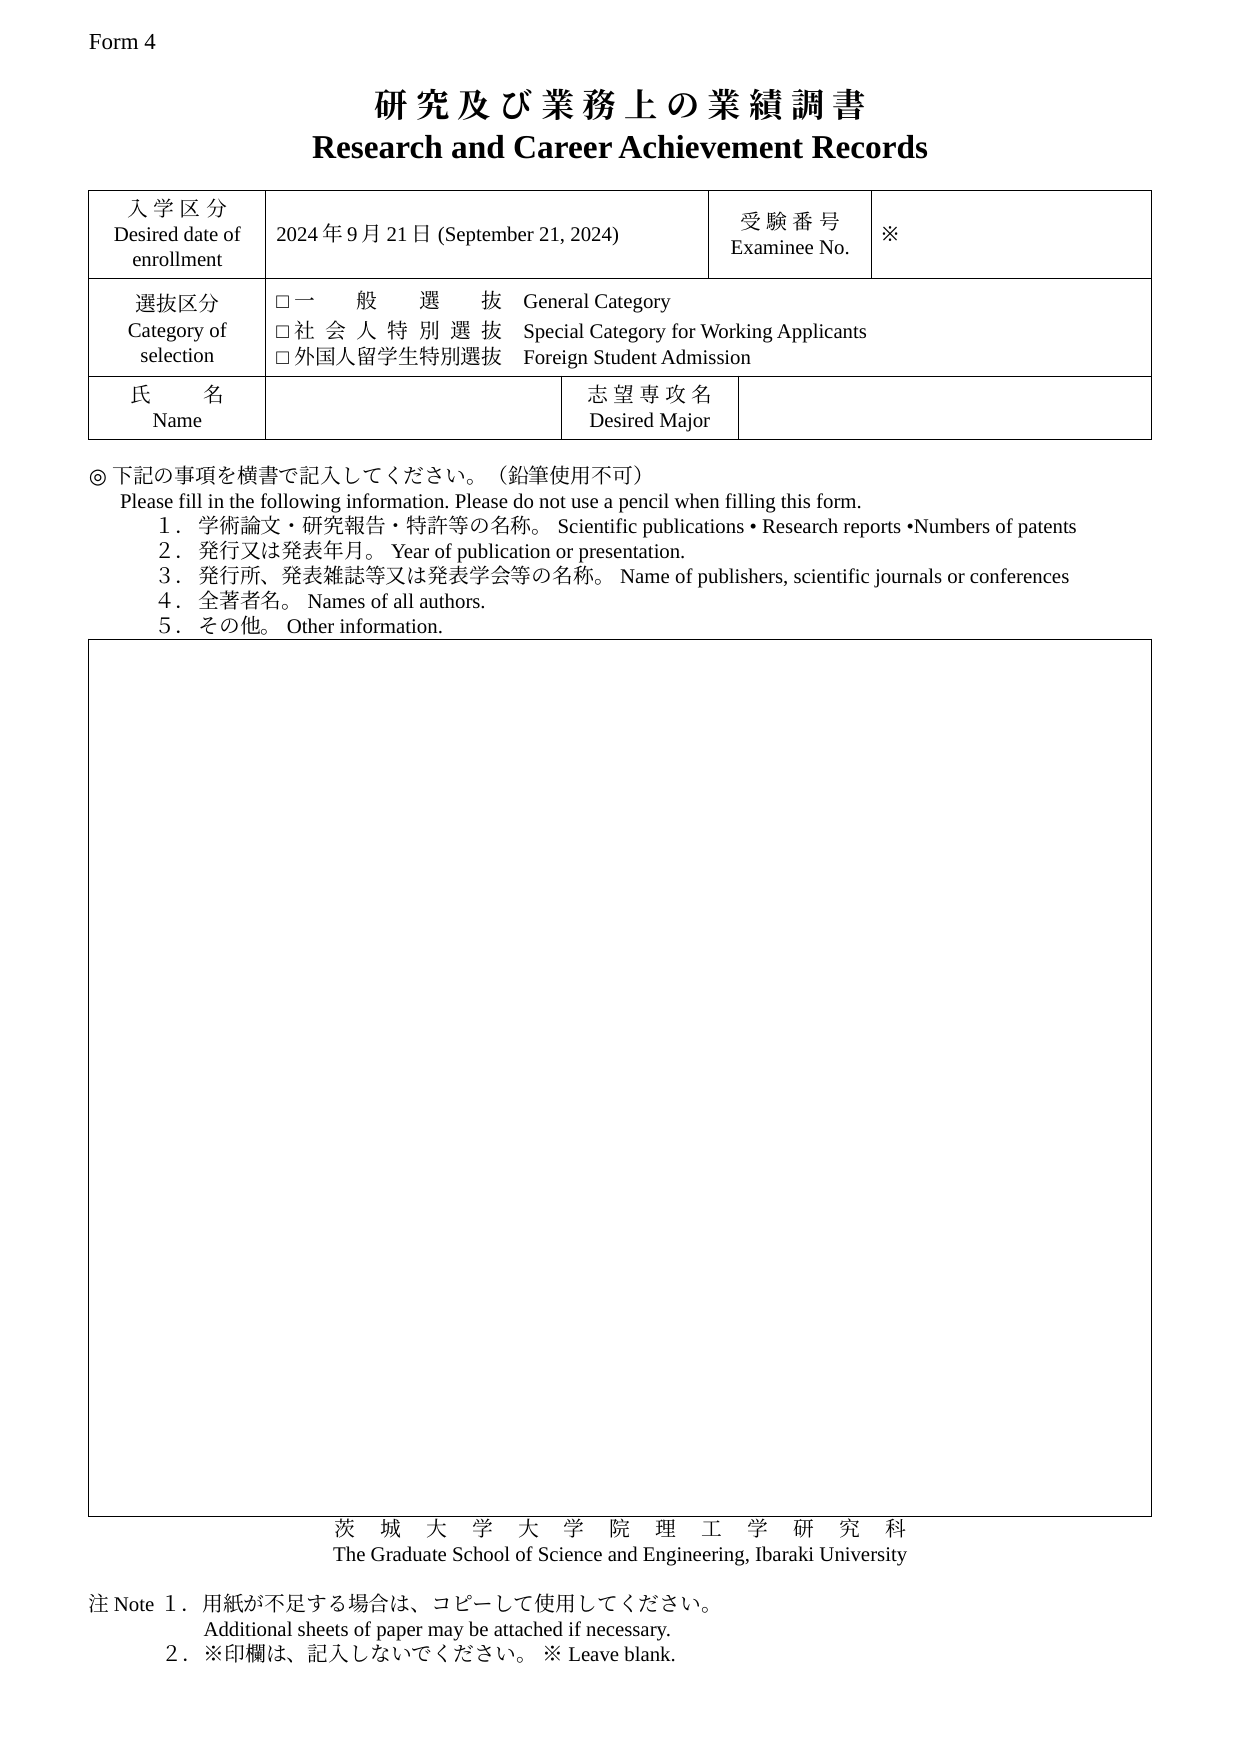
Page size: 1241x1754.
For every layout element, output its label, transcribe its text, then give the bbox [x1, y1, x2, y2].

table_cell 選抜区分 Category of selection [89, 279, 265, 376]
table_header [89, 640, 1151, 1516]
list 発行又は発表年月。 Year of publication or presentation. [154, 538, 1152, 563]
table_cell 氏 名 Name [89, 377, 265, 438]
table_cell 志 望 専 攻 名Desired Major [562, 377, 738, 438]
table_header 入 学 区 分 Desired date of enrollment [89, 191, 265, 278]
text Please fill in the following information. Please do not use a pencil when filling this form. [89, 488, 1152, 513]
table_header 2024年9月21日 (September 21, 2024) [266, 191, 708, 278]
table_cell [739, 377, 1151, 438]
text Form 4 [89, 29, 1152, 54]
list 全著者名。 Names of all authors. [154, 588, 1152, 613]
list 発行所、発表雑誌等又は発表学会等の名称。 Name of publishers, scientific journals or conferences [154, 563, 1152, 588]
table_header 受 験 番 号 Examinee No. [709, 191, 871, 278]
text Additional sheets of paper may be attached if necessary. [89, 1617, 1152, 1642]
text ２．※印欄は、記入しないでください。 ※ Leave blank. [89, 1642, 1152, 1667]
table_header ※ [872, 191, 1151, 278]
text 茨城大学大学院理工学研究科 [89, 1517, 1152, 1542]
list その他。 Other information. [154, 613, 1152, 638]
list 学術論文・研究報告・特許等の名称。 Scientific publications • Research reports •Numbers of patents [154, 513, 1152, 538]
table_cell □ 一般選抜 General Category □ 社会人特別選抜 Special Category for Working Applicants □ 外国人留学生特別選抜 Foreign Student Admission [266, 279, 1151, 376]
text Research and Career Achievement Records [89, 127, 1152, 166]
text The Graduate School of Science and Engineering, Ibaraki University [89, 1542, 1152, 1567]
text 注Note １．用紙が不足する場合は、コピーして使用してください。 [89, 1592, 1152, 1617]
table_cell [266, 377, 561, 438]
text 研 究 及 び 業 務 上 の 業 績 調 書 [89, 79, 1152, 127]
text ◎ 下記の事項を横書で記入してください。（鉛筆使用不可） [89, 463, 1152, 488]
